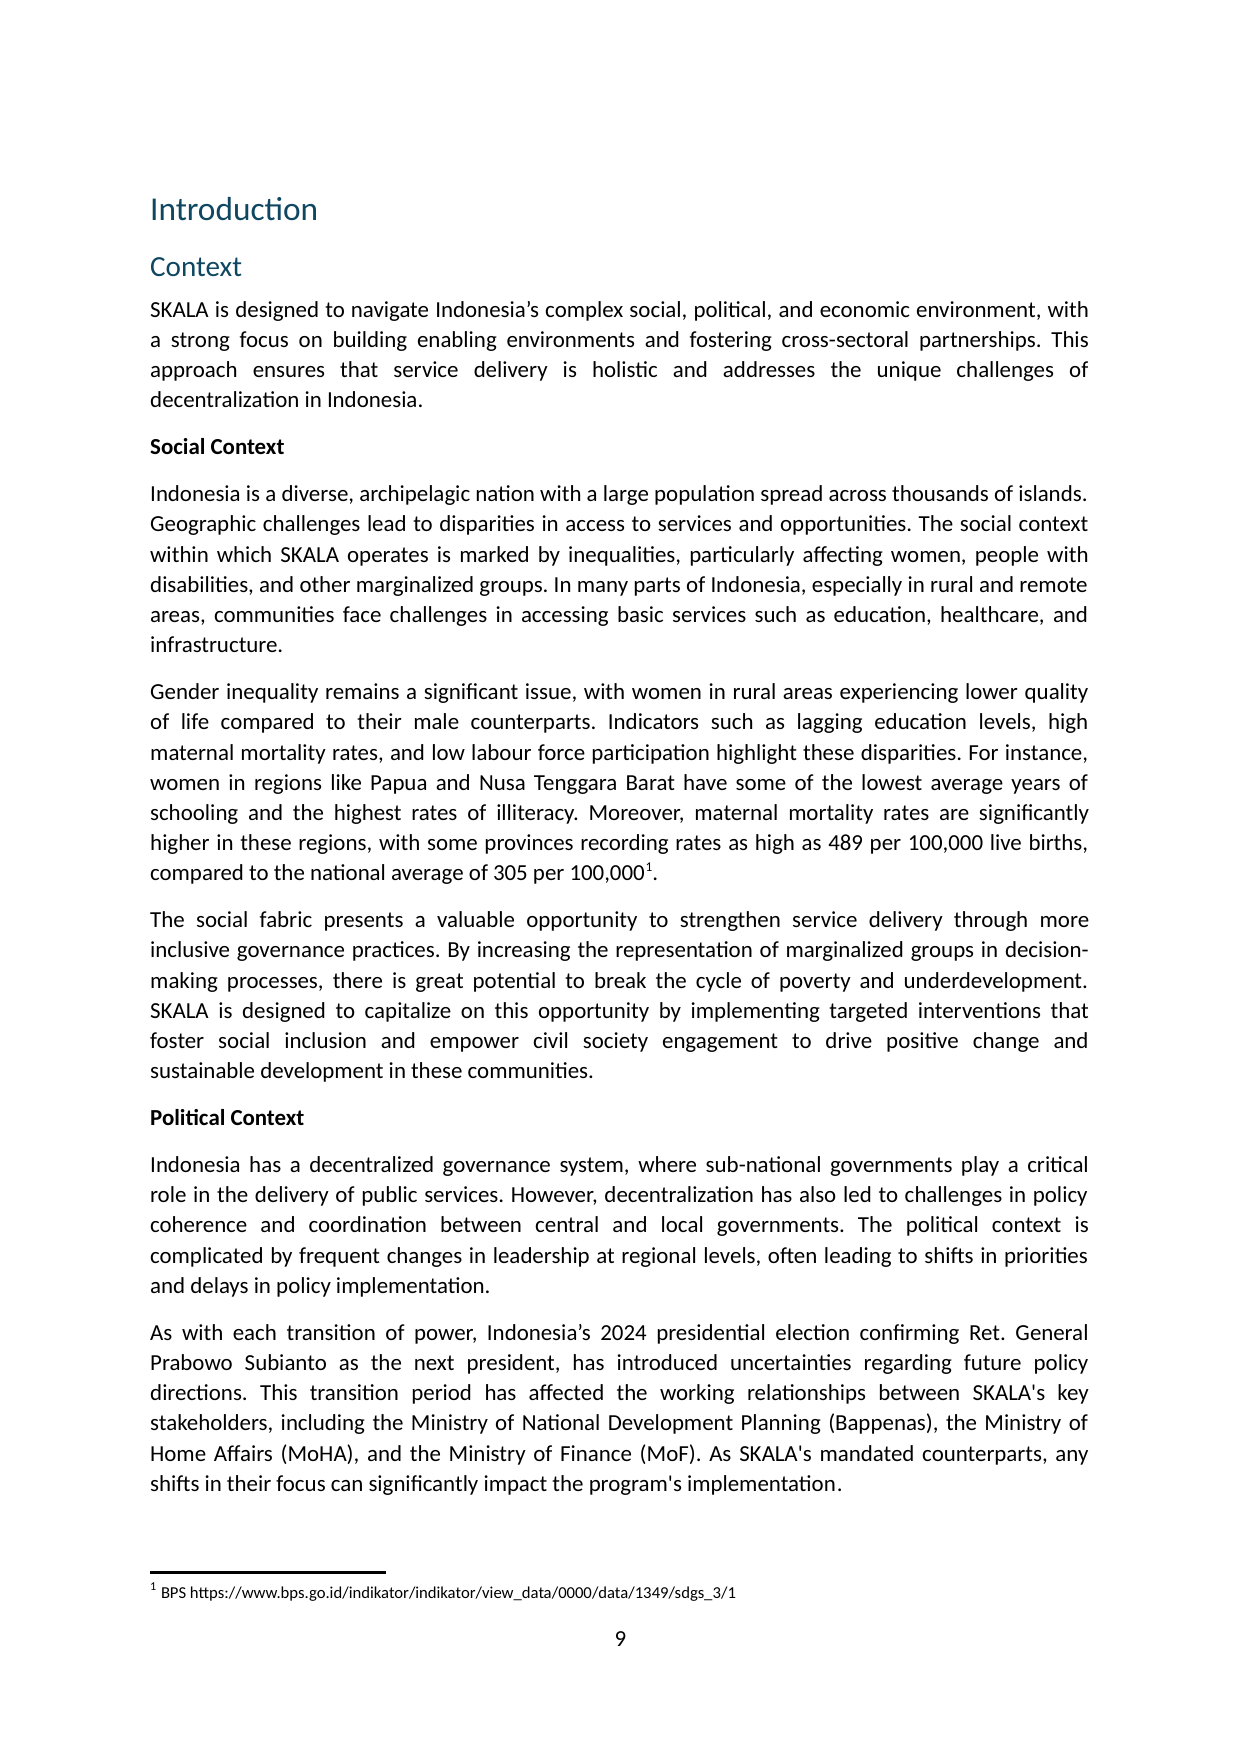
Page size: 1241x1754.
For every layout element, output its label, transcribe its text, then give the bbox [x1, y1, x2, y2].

text Indonesia has a decentralized governance system, where sub-national governments play a critical role in the delivery of public services. However, decentralization has also led to challenges in policy coherence and coordination between central and local governments. The political context is complicated by frequent changes in leadership at regional levels, often leading to shifts in priorities and delays in policy implementation. [150, 1150, 1090, 1299]
text Political Context [150, 1103, 1090, 1131]
subtitle Introduction [150, 187, 1090, 228]
text Social Context [150, 432, 1090, 460]
text The social fabric presents a valuable opportunity to strengthen service delivery through more inclusive governance practices. By increasing the representation of marginalized groups in decision-making processes, there is great potential to break the cycle of poverty and underdevelopment. SKALA is designed to capitalize on this opportunity by implementing targeted interventions that foster social inclusion and empower civil society engagement to drive positive change and sustainable development in these communities. [150, 905, 1090, 1084]
subtitle Context [150, 248, 1090, 284]
text As with each transition of power, Indonesia’s 2024 presidential election confirming Ret. General Prabowo Subianto as the next president, has introduced uncertainties regarding future policy directions. This transition period has affected the working relationships between SKALA's key stakeholders, including the Ministry of National Development Planning (Bappenas), the Ministry of Home Affairs (MoHA), and the Ministry of Finance (MoF). As SKALA's mandated counterparts, any shifts in their focus can significantly impact the program's implementation. [150, 1318, 1090, 1497]
text SKALA is designed to navigate Indonesia’s complex social, political, and economic environment, with a strong focus on building enabling environments and fostering cross-sectoral partnerships. This approach ensures that service delivery is holistic and addresses the unique challenges of decentralization in Indonesia. [150, 295, 1090, 413]
text Gender inequality remains a significant issue, with women in rural areas experiencing lower quality of life compared to their male counterparts. Indicators such as lagging education levels, high maternal mortality rates, and low labour force participation highlight these disparities. For instance, women in regions like Papua and Nusa Tenggara Barat have some of the lowest average years of schooling and the highest rates of illiteracy. Moreover, maternal mortality rates are significantly higher in these regions, with some provinces recording rates as high as 489 per 100,000 live births, compared to the national average of 305 per 100,000. [150, 677, 1090, 886]
text Indonesia is a diverse, archipelagic nation with a large population spread across thousands of islands. Geographic challenges lead to disparities in access to services and opportunities. The social context within which SKALA operates is marked by inequalities, particularly affecting women, people with disabilities, and other marginalized groups. In many parts of Indonesia, especially in rural and remote areas, communities face challenges in accessing basic services such as education, healthcare, and infrastructure. [150, 479, 1090, 658]
